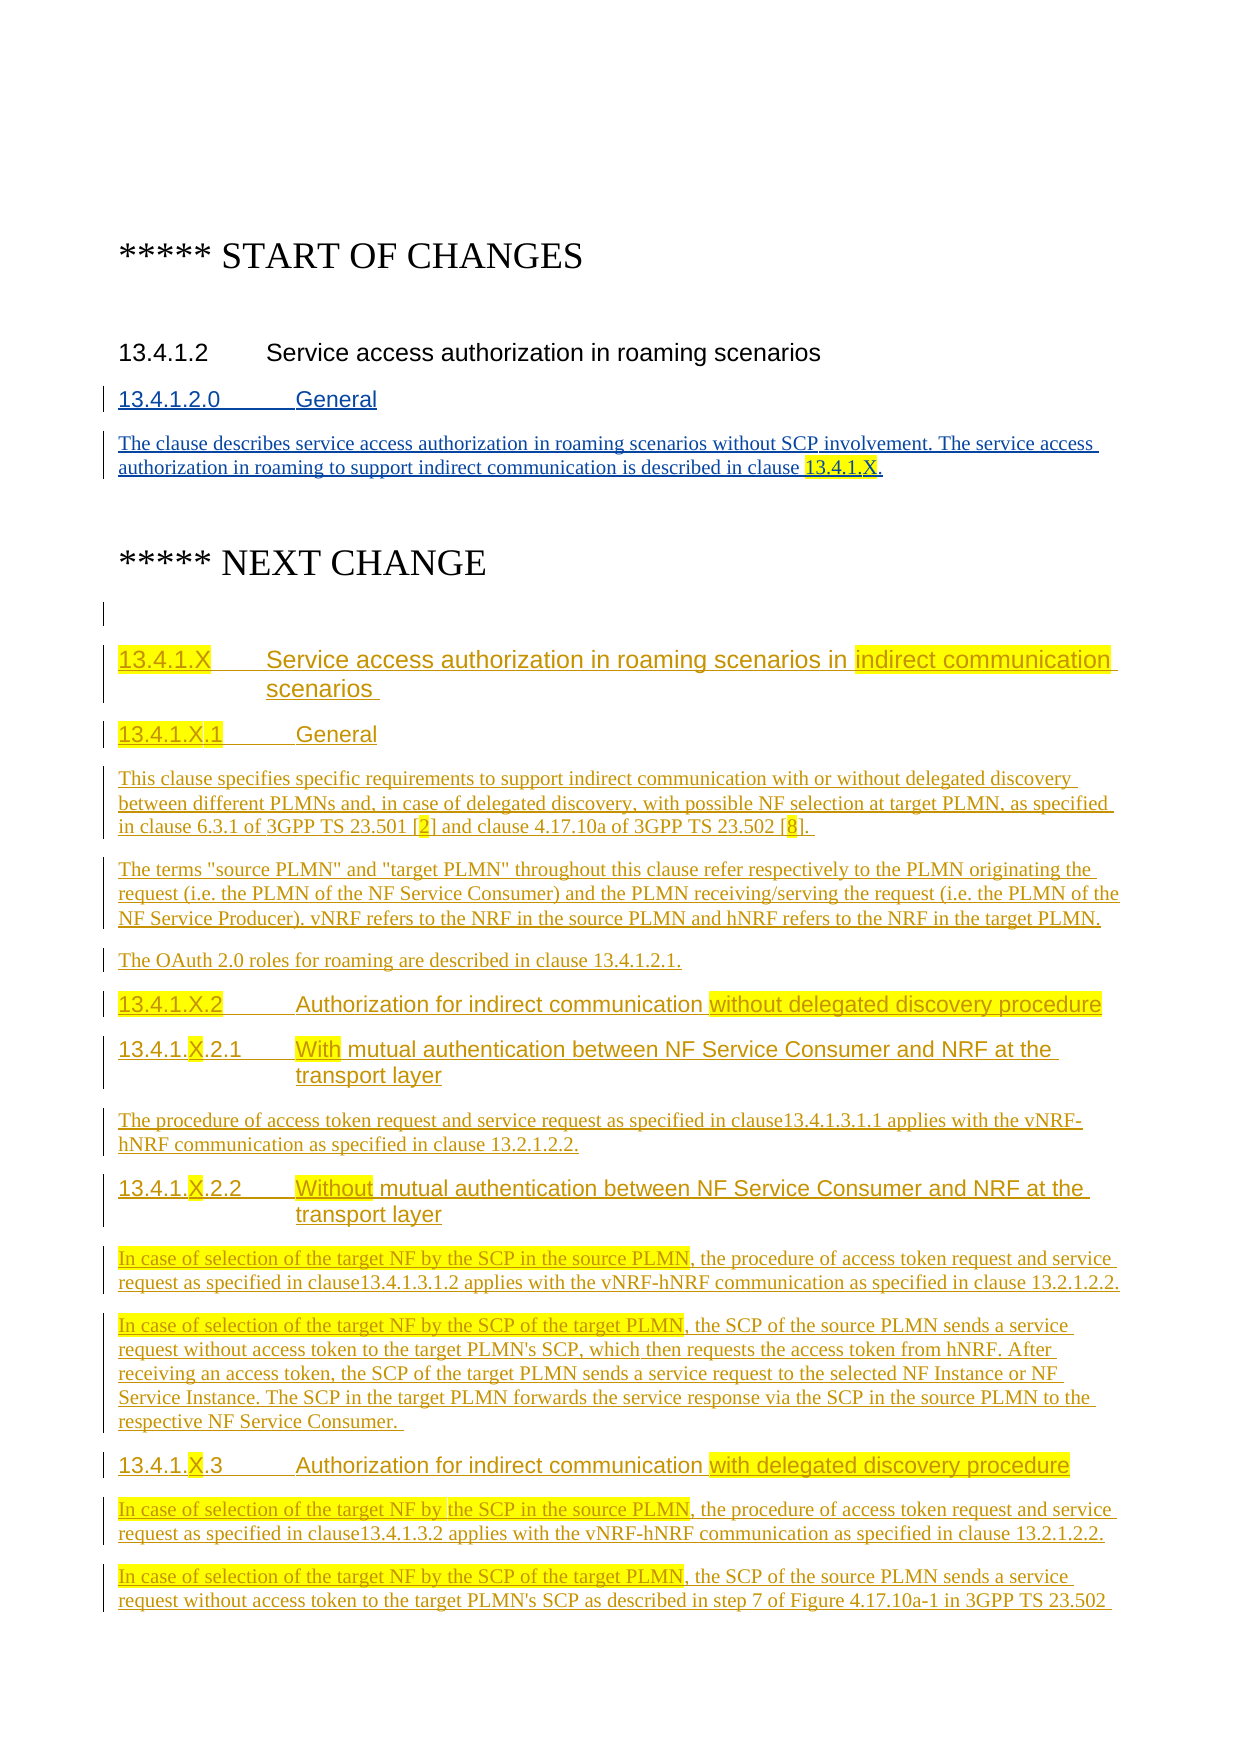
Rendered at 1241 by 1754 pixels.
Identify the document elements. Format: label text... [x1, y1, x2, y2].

text ***** NEXT CHANGE [118, 540, 1122, 583]
text ***** START OF CHANGES [118, 233, 1122, 276]
subtitle 13.4.1.2 Service access authorization in roaming scenarios [118, 338, 1122, 367]
